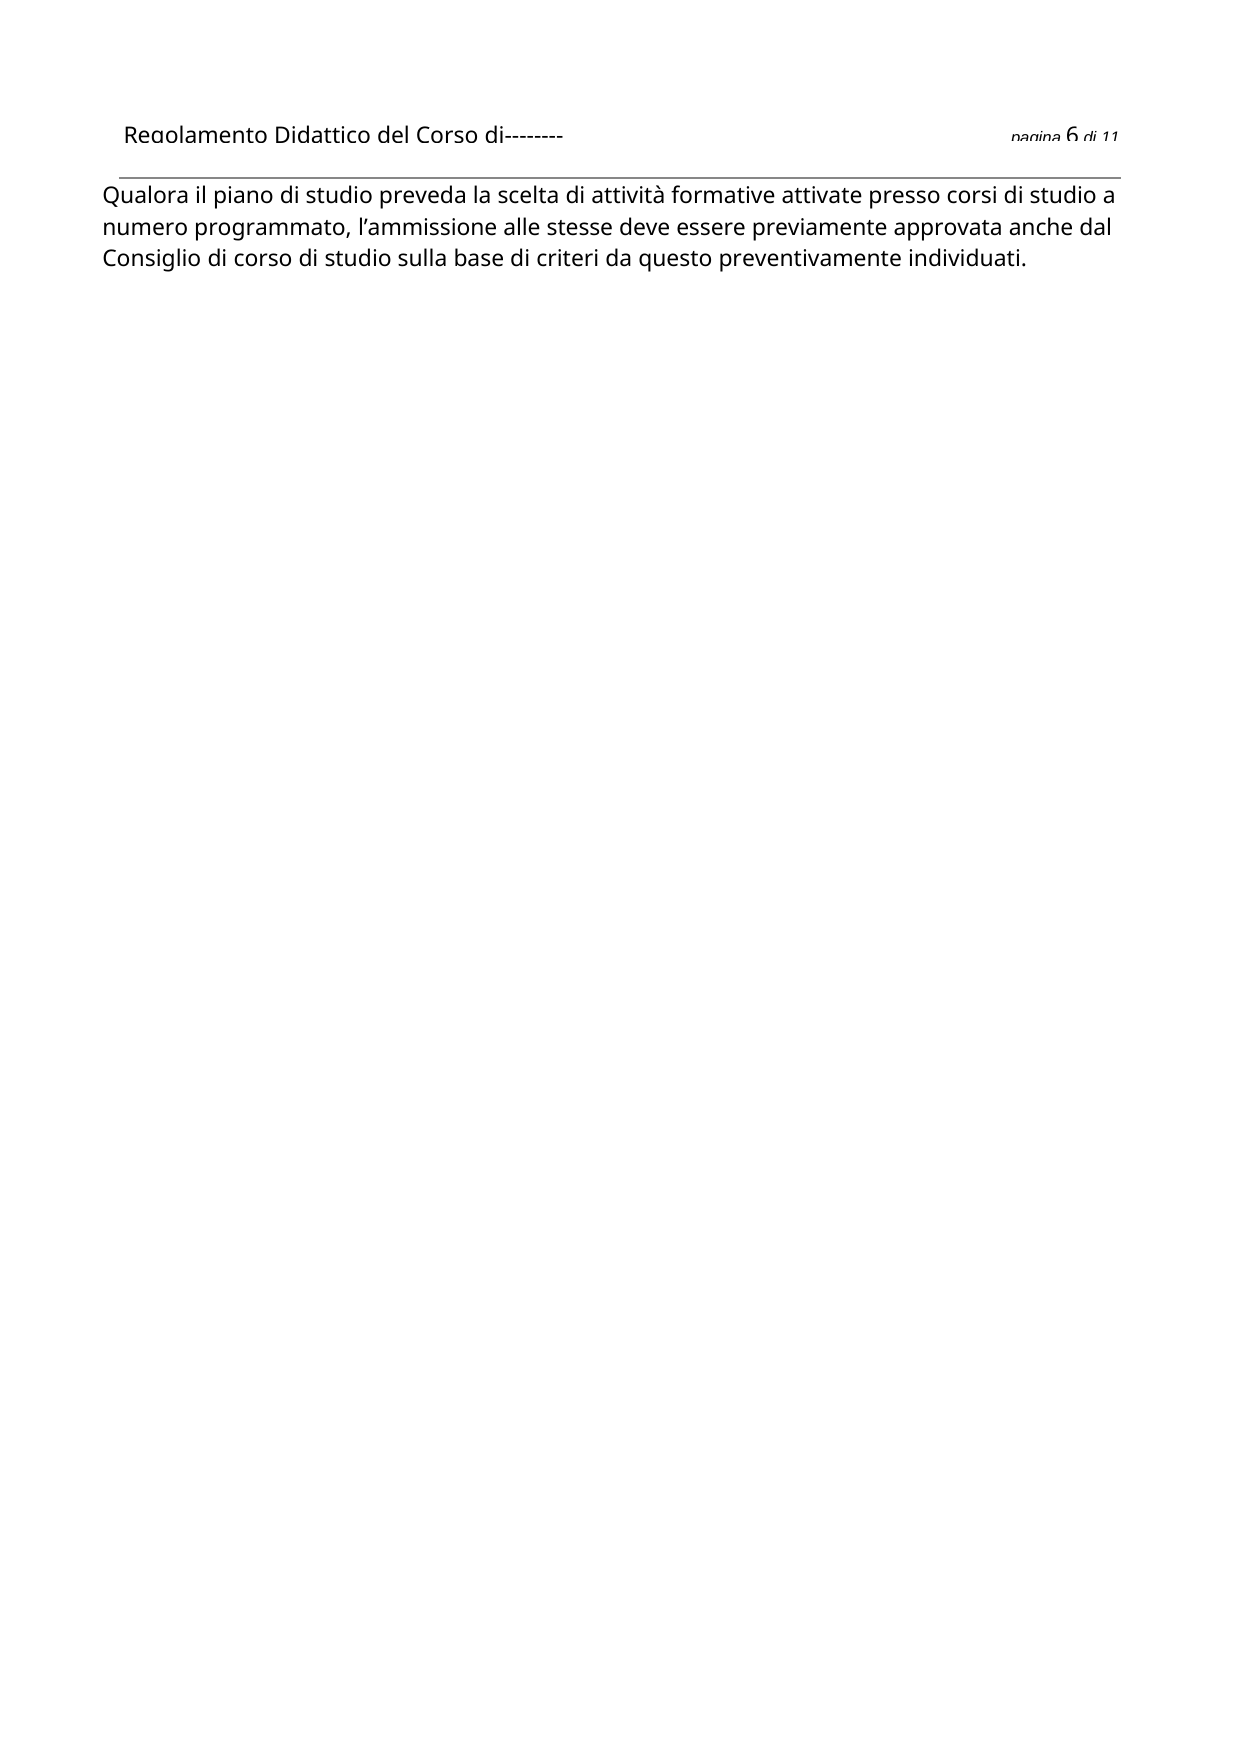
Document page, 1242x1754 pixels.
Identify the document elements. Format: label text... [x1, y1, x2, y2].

text Qualora il piano di studio preveda la scelta di attività formative attivate presso corsi di studio a numero programmato, l’ammissione alle stesse deve essere previamente approvata anche dal Consiglio di corso di studio sulla base di criteri da questo preventivamente individuati. [102, 179, 1142, 273]
